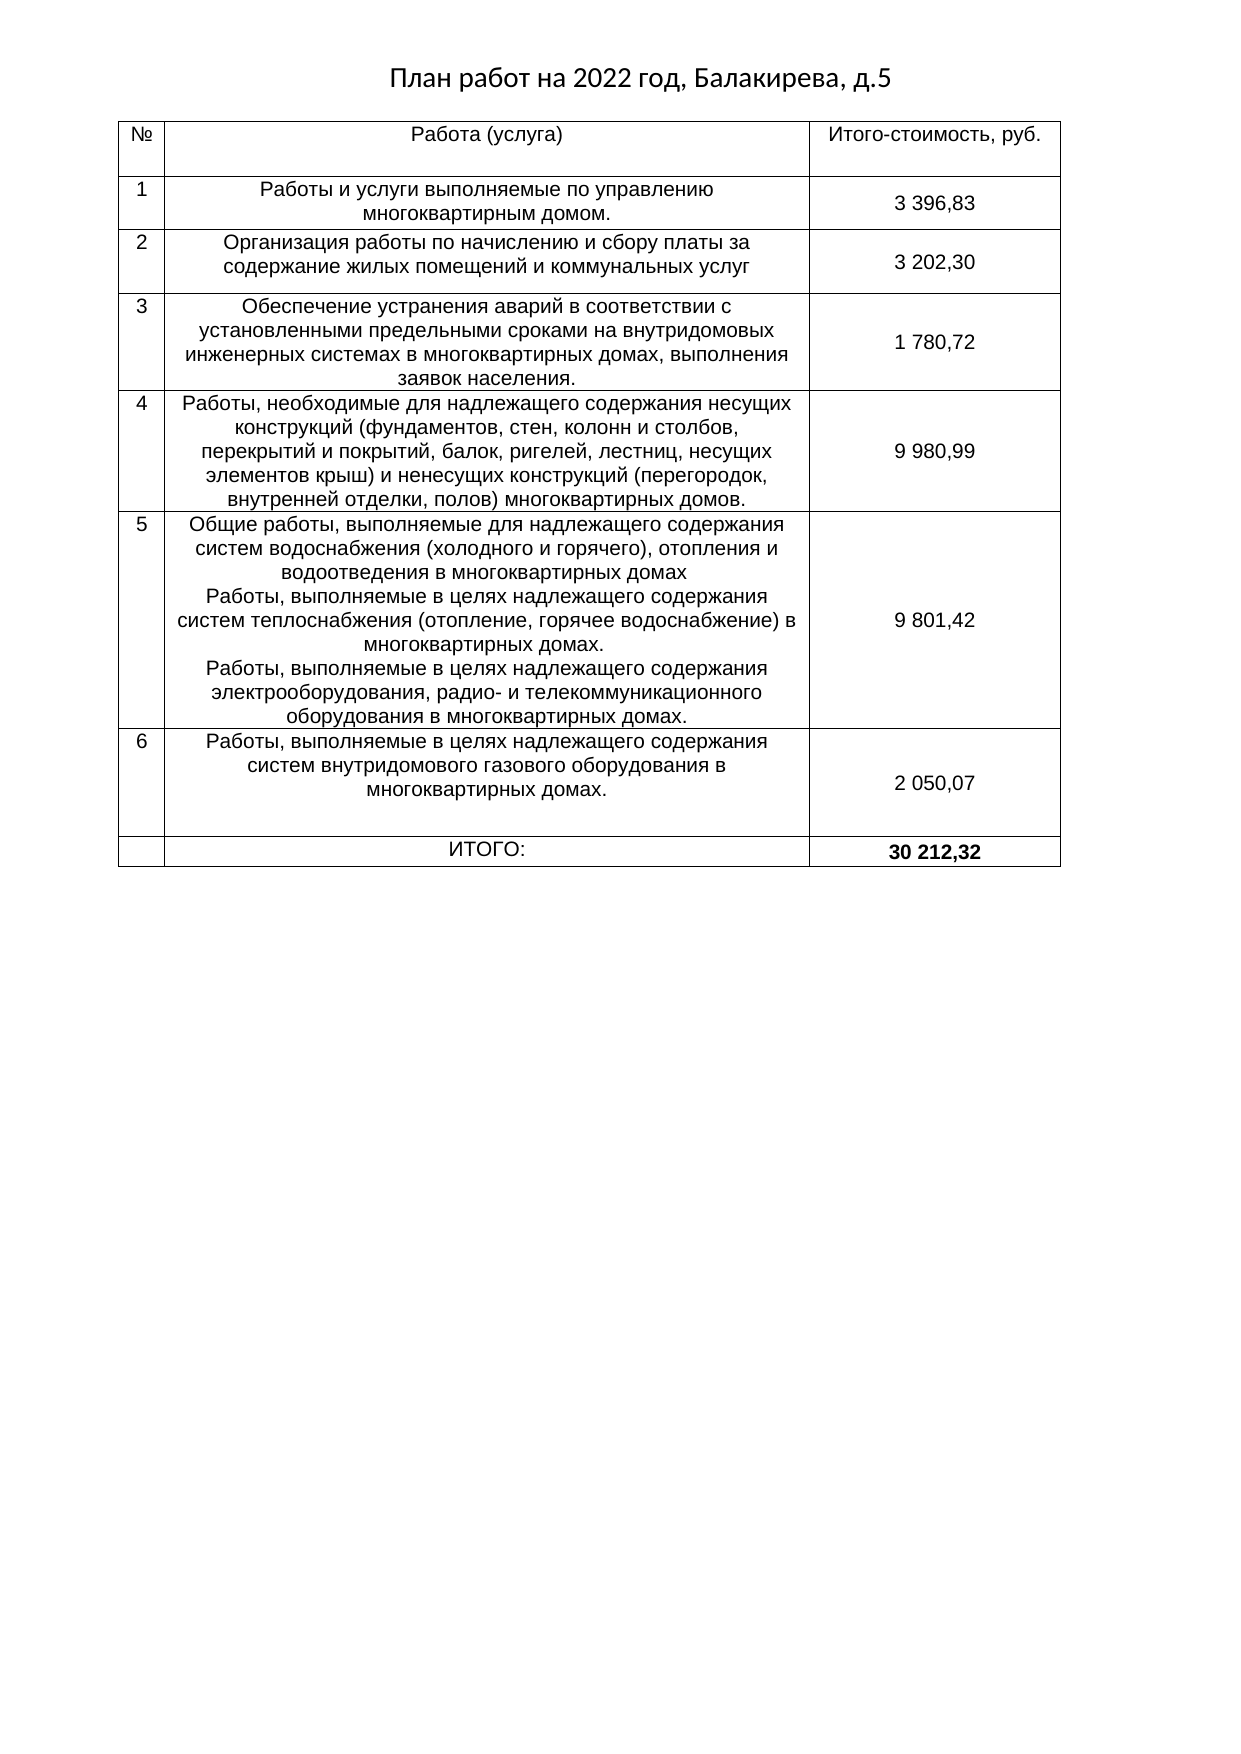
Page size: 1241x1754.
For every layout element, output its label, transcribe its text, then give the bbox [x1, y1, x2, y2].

table_cell Обеспечение устранения аварий в соответствии с установленными предельными сроками на внутридомовых инженерных системах в многоквартирных домах, выполнения заявок населения. [165, 294, 809, 390]
table_cell ИТОГО: [165, 837, 809, 866]
table_cell 9 801,42 [810, 512, 1060, 727]
table_cell Работы, выполняемые в целях надлежащего содержания систем внутридомового газового оборудования в многоквартирных домах. [165, 729, 809, 836]
table_cell 2 [119, 230, 164, 293]
table_cell Организация работы по начислению и сбору платы за содержание жилых помещений и коммунальных услуг [165, 230, 809, 293]
table_cell 3 396,83 [810, 177, 1060, 229]
table_cell 2 050,07 [810, 729, 1060, 836]
table_cell 3 [119, 294, 164, 390]
table_cell [119, 837, 164, 866]
table_cell 6 [119, 729, 164, 836]
table_cell 1 [119, 177, 164, 229]
table_cell 30 212,32 [810, 837, 1060, 866]
table_header № [119, 122, 164, 176]
table_cell 3 202,30 [810, 230, 1060, 293]
table_cell Работы, необходимые для надлежащего содержания несущих конструкций (фундаментов, стен, колонн и столбов, перекрытий и покрытий, балок, ригелей, лестниц, несущих элементов крыш) и ненесущих конструкций (перегородок, внутренней отделки, полов) многоквартирных домов. [165, 391, 809, 511]
table_cell 1 780,72 [810, 294, 1060, 390]
text План работ на 2022 год, Балакирева, д.5 [130, 59, 1152, 95]
table_cell 9 980,99 [810, 391, 1060, 511]
table_cell Работы и услуги выполняемые по управлению многоквартирным домом. [165, 177, 809, 229]
table_cell 5 [119, 512, 164, 727]
table_header Работа (услуга) [165, 122, 809, 176]
table_cell 4 [119, 391, 164, 511]
table_cell Общие работы, выполняемые для надлежащего содержания систем водоснабжения (холодного и горячего), отопления и водоотведения в многоквартирных домах Работы, выполняемые в целях надлежащего содержания систем теплоснабжения (отопление, горячее водоснабжение) в многоквартирных домах. Работы, выполняемые в целях надлежащего содержания электрооборудования, радио- и телекоммуникационного оборудования в многоквартирных домах. [165, 512, 809, 727]
table_header Итого-стоимость, руб. [810, 122, 1060, 176]
